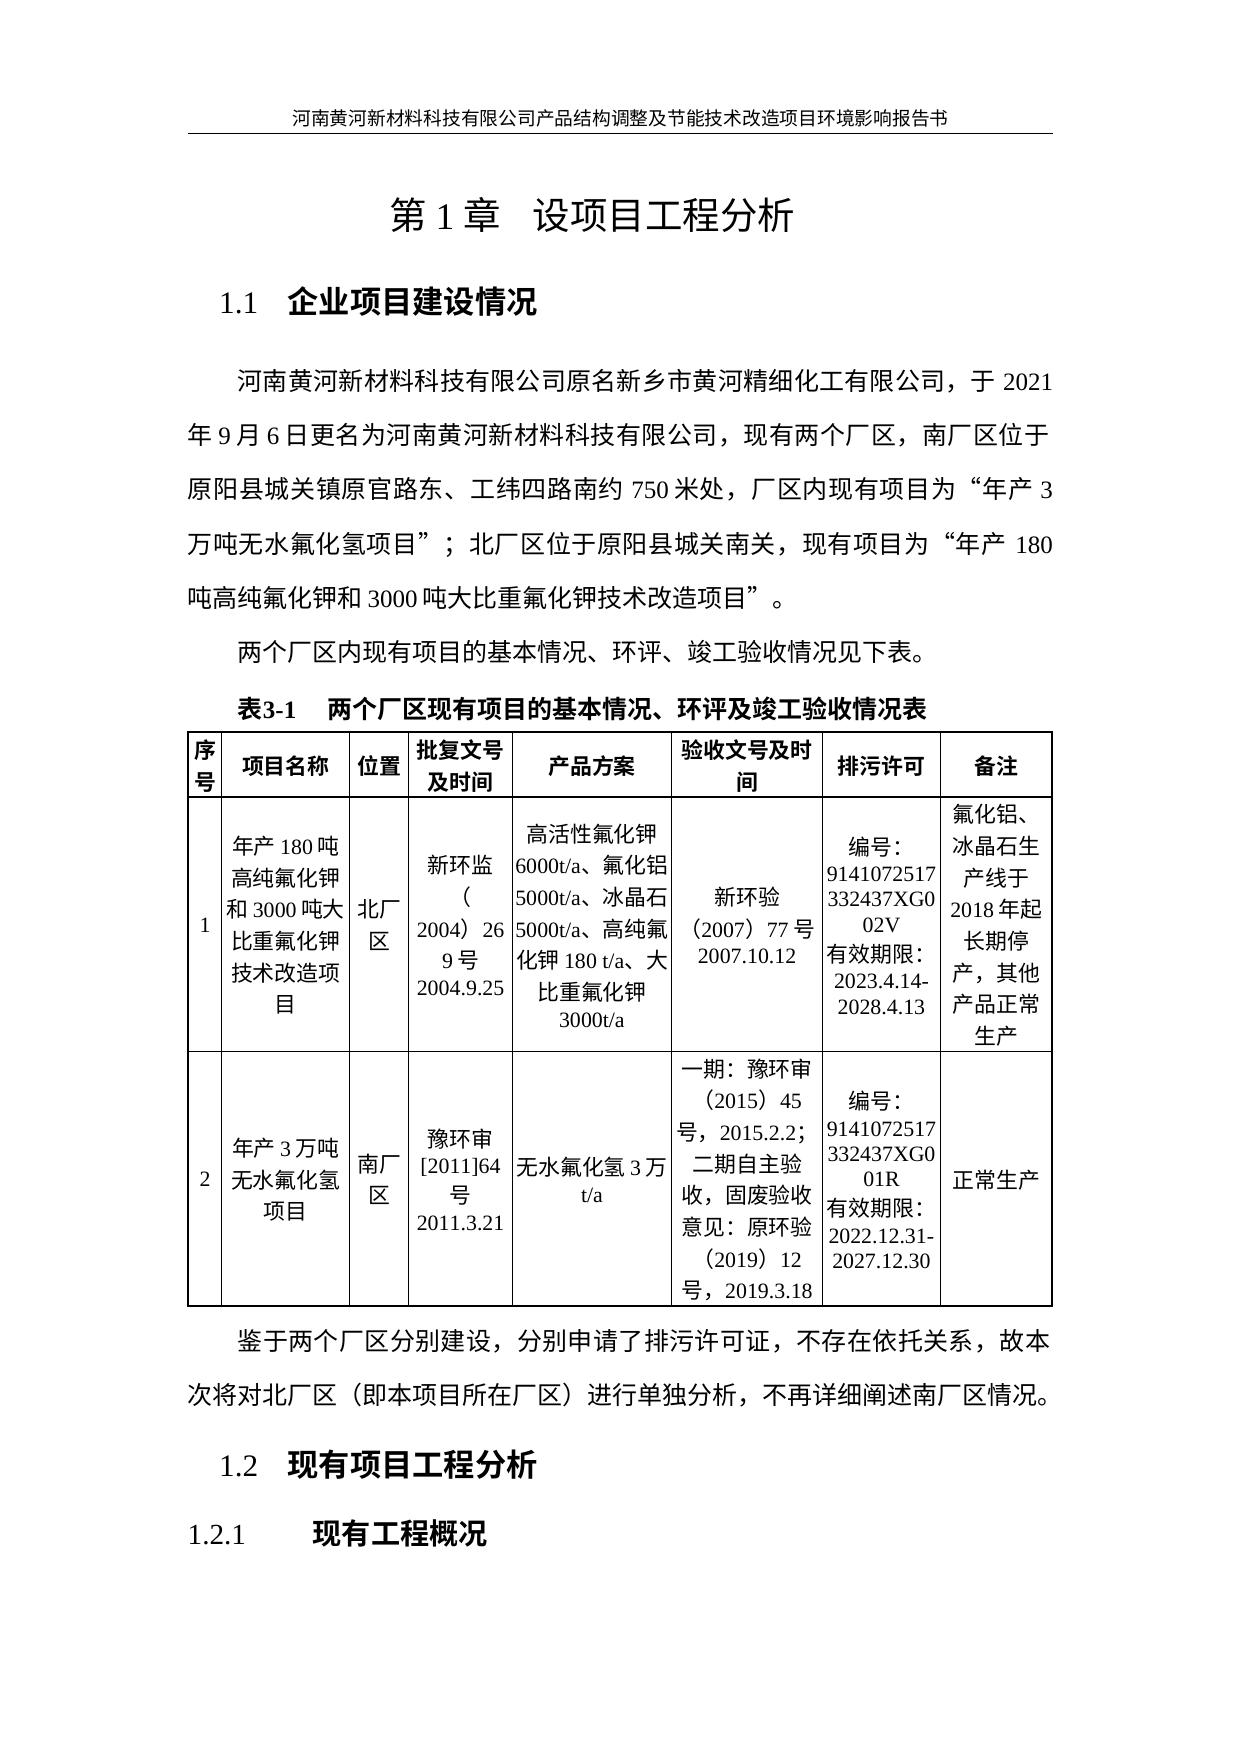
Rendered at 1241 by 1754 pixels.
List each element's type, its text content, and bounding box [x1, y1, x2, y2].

table_header 项目名称 [222, 733, 349, 796]
table_cell 2 [189, 1052, 221, 1305]
table_header 产品方案 [513, 733, 671, 796]
text 鉴于两个厂区分别建设，分别申请了排污许可证，不存在依托关系，故本次将对北厂区（即本项目所在厂区）进行单独分析，不再详细阐述南厂区情况。 [187, 1307, 1053, 1416]
table_cell 豫环审[2011]64号 2011.3.21 [409, 1052, 512, 1305]
subtitle 企业项目建设情况 [187, 277, 1053, 322]
table_cell 正常生产 [941, 1052, 1051, 1305]
table_cell 无水氟化氢3万t/a [513, 1052, 671, 1305]
table_cell 编号：9141072517332437XG002V 有效期限：2023.4.14-2028.4.13 [823, 798, 940, 1051]
table_cell 年产180吨高纯氟化钾和3000吨大比重氟化钾技术改造项目 [222, 798, 349, 1051]
table_cell 氟化铝、冰晶石生产线于2018年起长期停产，其他产品正常生产 [941, 798, 1051, 1051]
table_cell 新环监（2004）269号2004.9.25 [409, 798, 512, 1051]
subtitle 现有工程概况 [187, 1511, 1053, 1553]
text 两个厂区内现有项目的基本情况、环评、竣工验收情况见下表。 [187, 618, 1053, 672]
subtitle 现有项目工程分析 [187, 1441, 1053, 1486]
table_cell 高活性氟化钾6000t/a、氟化铝5000t/a、冰晶石5000t/a、高纯氟化钾180 t/a、大比重氟化钾3000t/a [513, 798, 671, 1051]
table_cell 新环验（2007）77号 2007.10.12 [672, 798, 822, 1051]
table_header 排污许可 [823, 733, 940, 796]
table_header 批复文号及时间 [409, 733, 512, 796]
table_cell 年产3万吨无水氟化氢项目 [222, 1052, 349, 1305]
subtitle 设项目工程分析 [187, 187, 1053, 239]
table_header 验收文号及时间 [672, 733, 822, 796]
table_header 备注 [941, 733, 1051, 796]
table_cell 北厂区 [350, 798, 408, 1051]
table_header 序号 [189, 733, 221, 796]
table_cell 南厂区 [350, 1052, 408, 1305]
table_cell 编号：9141072517332437XG001R 有效期限：2022.12.31-2027.12.30 [823, 1052, 940, 1305]
table_cell 1 [189, 798, 221, 1051]
table_cell 一期：豫环审（2015）45号，2015.2.2； 二期自主验收，固废验收意见：原环验（2019）12号，2019.3.18 [672, 1052, 822, 1305]
text 河南黄河新材料科技有限公司原名新乡市黄河精细化工有限公司，于2021年9月6日更名为河南黄河新材料科技有限公司，现有两个厂区，南厂区位于原阳县城关镇原官路东、工纬四路南约750米处，厂区内现有项目为“年产3万吨无水氟化氢项目”；北厂区位于原阳县城关南关，现有项目为“年产180吨高纯氟化钾和3000吨大比重氟化钾技术改造项目”。 [187, 347, 1053, 618]
text 表3-1 两个厂区现有项目的基本情况、环评及竣工验收情况表 [187, 690, 1053, 726]
table_header 位置 [350, 733, 408, 796]
